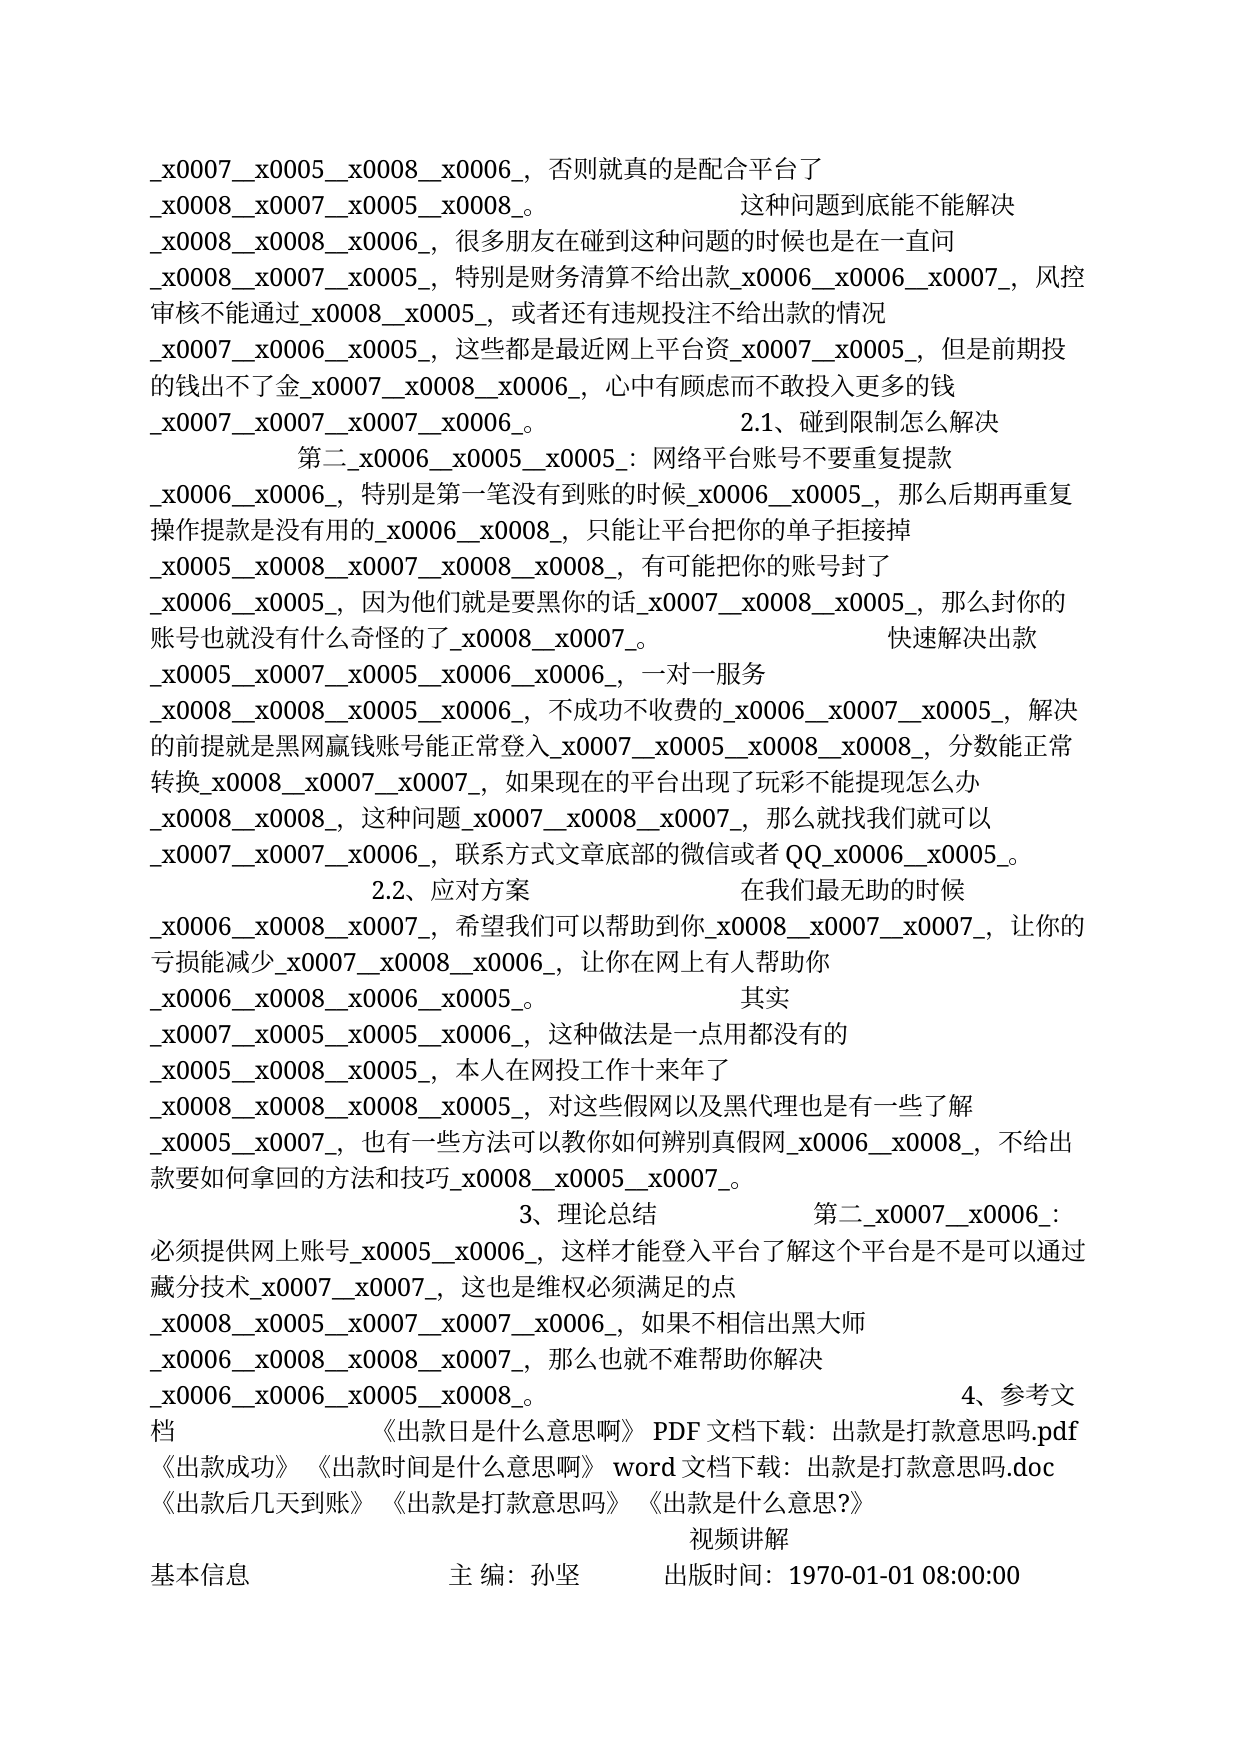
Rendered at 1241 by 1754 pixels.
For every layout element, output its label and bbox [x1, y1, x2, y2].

text [150, 150, 1090, 1592]
